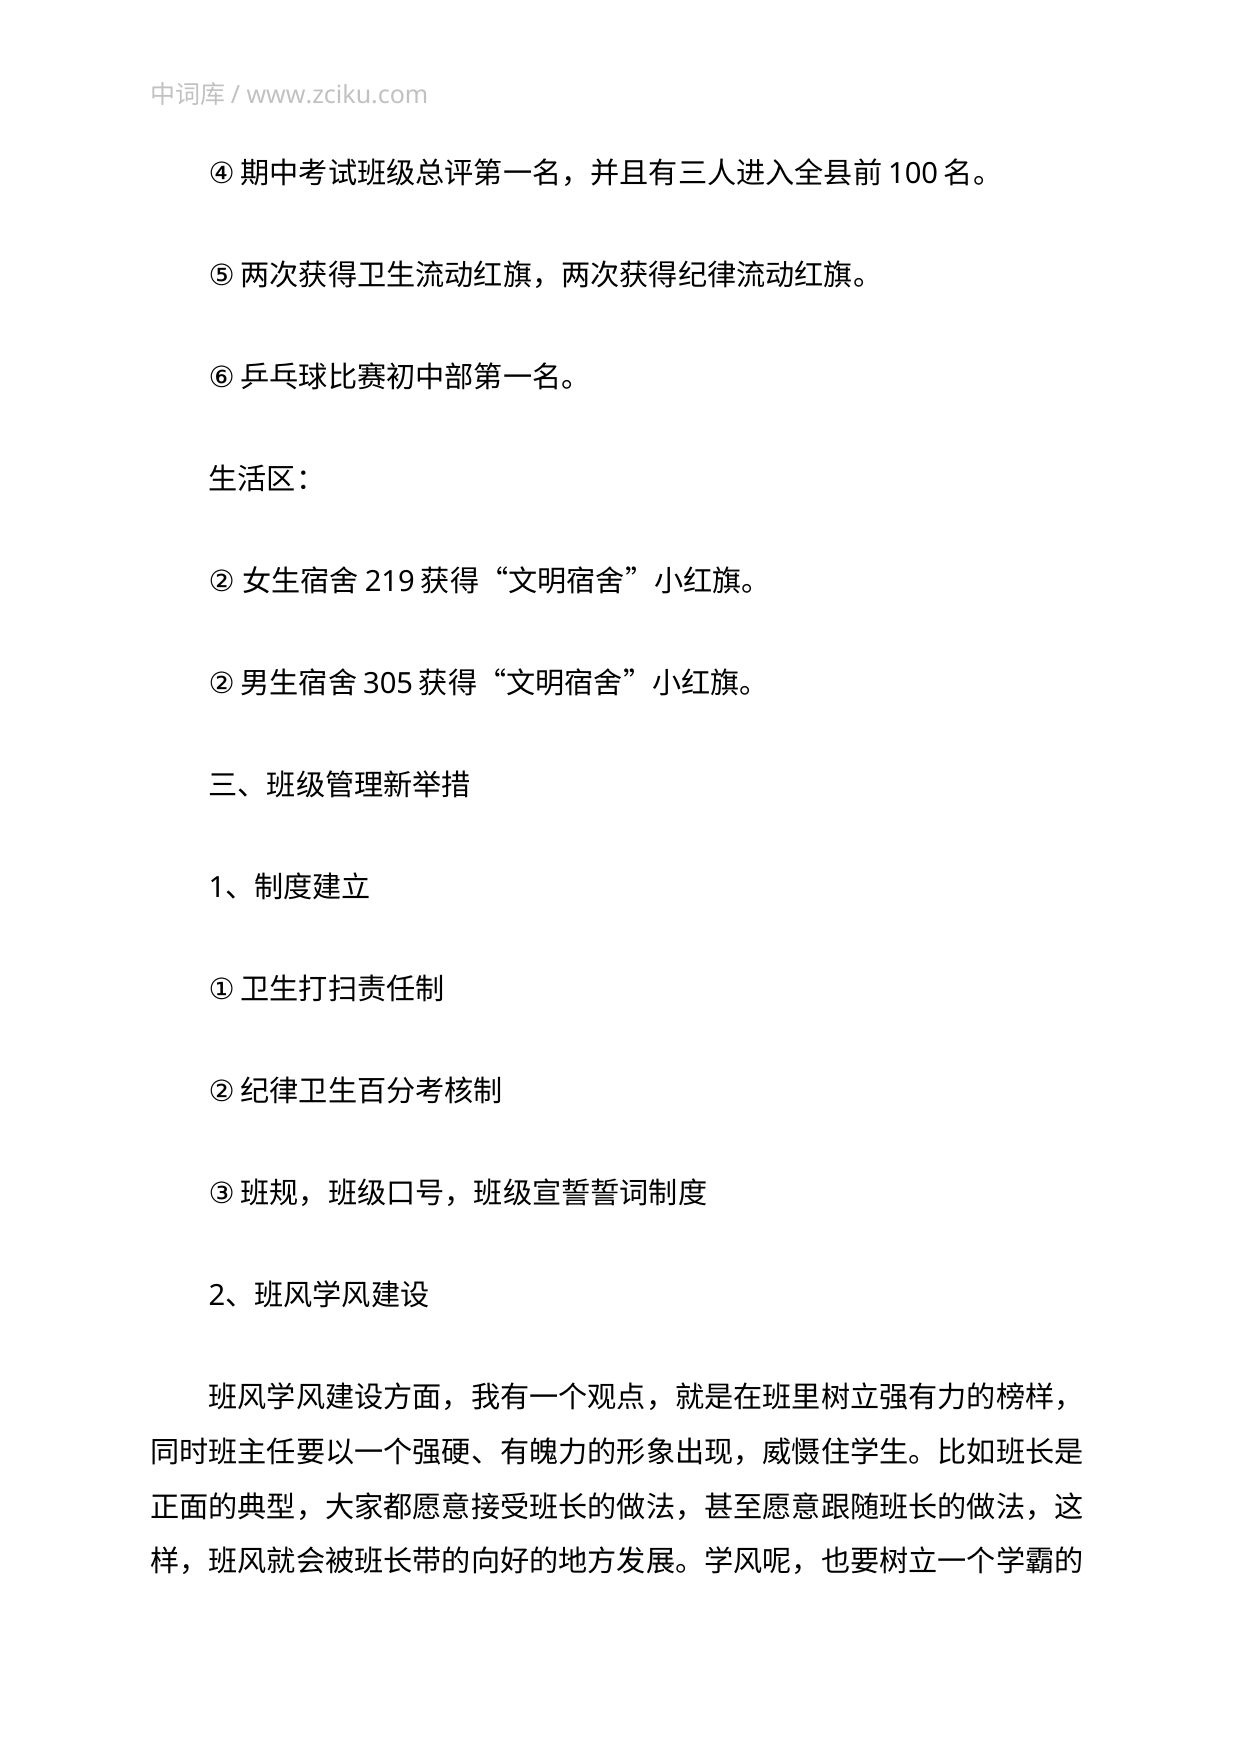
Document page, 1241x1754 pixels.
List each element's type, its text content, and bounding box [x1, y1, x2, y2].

text 生活区： [150, 456, 1090, 498]
text ①卫生打扫责任制 [150, 965, 1090, 1008]
text ⑥乒乓球比赛初中部第一名。 [150, 354, 1090, 396]
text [150, 1373, 1090, 1580]
text ②男生宿舍305获得“文明宿舍”小红旗。 [150, 660, 1090, 702]
text ⑤两次获得卫生流动红旗，两次获得纪律流动红旗。 [150, 252, 1090, 294]
text ② 女生宿舍219获得“文明宿舍”小红旗。 [150, 558, 1090, 600]
text ④期中考试班级总评第一名，并且有三人进入全县前100名。 [150, 150, 1090, 192]
text ②纪律卫生百分考核制 [150, 1067, 1090, 1110]
text 2、班风学风建设 [150, 1271, 1090, 1314]
text 1、制度建立 [150, 863, 1090, 906]
text ③班规，班级口号，班级宣誓誓词制度 [150, 1169, 1090, 1212]
text 三、班级管理新举措 [150, 762, 1090, 804]
